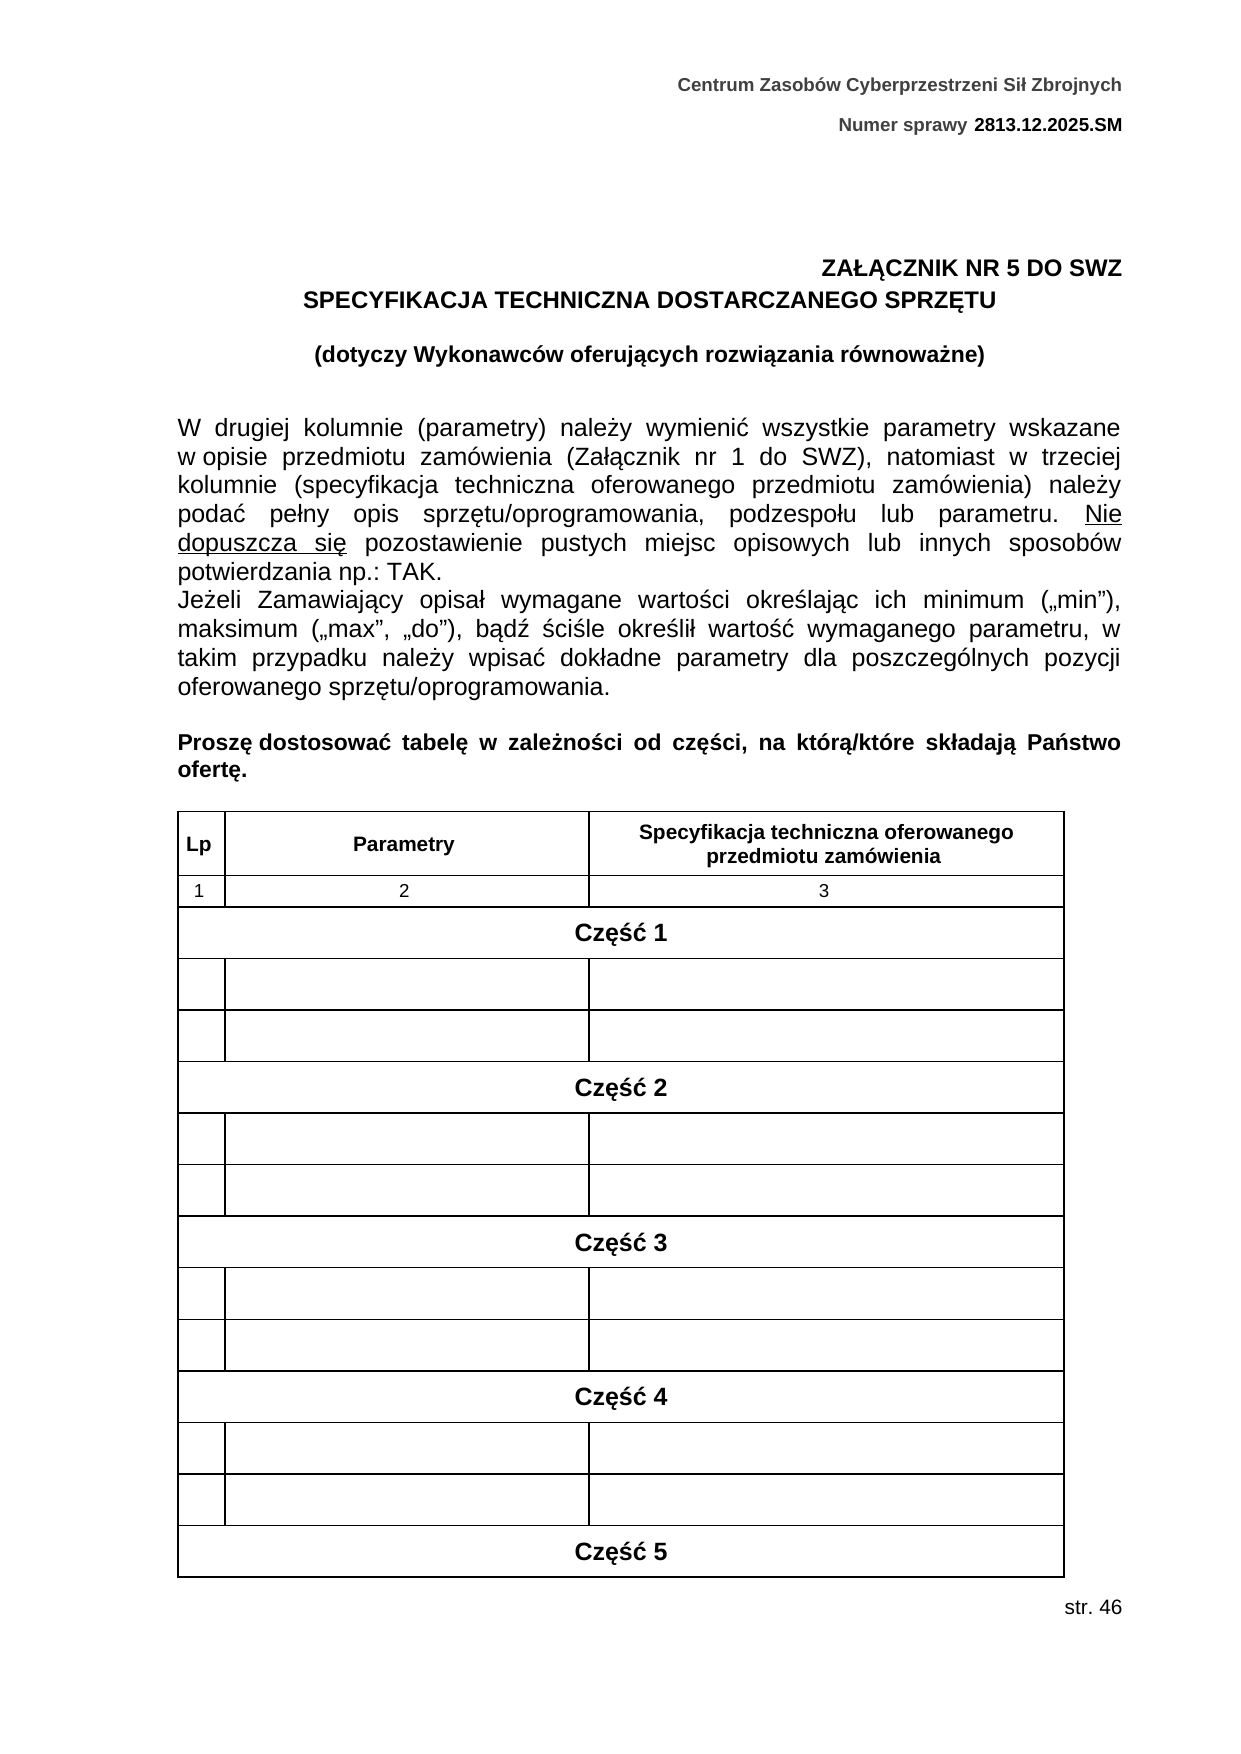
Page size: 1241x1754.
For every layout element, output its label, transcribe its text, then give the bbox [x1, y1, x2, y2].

table_cell [226, 959, 588, 1009]
table_cell [590, 1011, 1063, 1061]
table_cell [590, 1165, 1063, 1215]
table_cell [226, 1114, 588, 1164]
table_cell [179, 1475, 224, 1525]
table_cell 3 [590, 876, 1063, 906]
table_cell [590, 1475, 1063, 1525]
table_cell [179, 959, 224, 1009]
table_cell [179, 1268, 224, 1318]
table_cell [590, 959, 1063, 1009]
table_cell [226, 1268, 588, 1318]
table_cell [590, 1423, 1063, 1473]
table_cell [226, 1423, 588, 1473]
table_cell Część 3 [179, 1217, 1063, 1267]
table_cell [590, 1268, 1063, 1318]
text ZAŁĄCZNIK NR 5 DO SWZ [177, 254, 1122, 281]
table_cell [179, 1011, 224, 1061]
table_cell Część 4 [179, 1372, 1063, 1422]
table_cell [179, 1114, 224, 1164]
table_cell [179, 1423, 224, 1473]
text Jeżeli Zamawiający opisał wymagane wartości określając ich minimum („min”), maksimum („max”, „do”), bądź ściśle określił wartość wymaganego parametru, w takim przypadku należy wpisać dokładne parametry dla poszczególnych pozycji oferowanego sprzętu/oprogramowania. [177, 585, 1122, 700]
text (dotyczy Wykonawców oferujących rozwiązania równoważne) [177, 341, 1122, 367]
table_cell 1 [179, 876, 224, 906]
table_cell [226, 1011, 588, 1061]
table_header Parametry [226, 812, 588, 875]
table_cell [226, 1475, 588, 1525]
table_cell [179, 1165, 224, 1215]
table_cell [179, 1320, 224, 1370]
table_cell Część 2 [179, 1062, 1063, 1112]
text W drugiej kolumnie (parametry) należy wymienić wszystkie parametry wskazane w opisie przedmiotu zamówienia (Załącznik nr 1 do SWZ), natomiast w trzeciej kolumnie (specyfikacja techniczna oferowanego przedmiotu zamówienia) należy podać pełny opis sprzętu/oprogramowania, podzespołu lub parametru. Nie dopuszcza się pozostawienie pustych miejsc opisowych lub innych sposobów potwierdzania np.: TAK. [177, 413, 1122, 585]
table_cell 2 [226, 876, 588, 906]
text Proszę dostosować tabelę w zależności od części, na którą/które składają Państwo ofertę. [177, 729, 1122, 782]
table_cell Część 1 [179, 908, 1063, 957]
table_header Specyfikacja techniczna oferowanego przedmiotu zamówienia [590, 812, 1063, 875]
table_cell Część 5 [179, 1526, 1063, 1576]
table_cell [226, 1320, 588, 1370]
table_cell [226, 1165, 588, 1215]
table_cell [590, 1320, 1063, 1370]
text SPECYFIKACJA TECHNICZNA DOSTARCZANEGO SPRZĘTU [177, 286, 1122, 313]
table_cell [590, 1114, 1063, 1164]
table_header Lp [179, 812, 224, 875]
